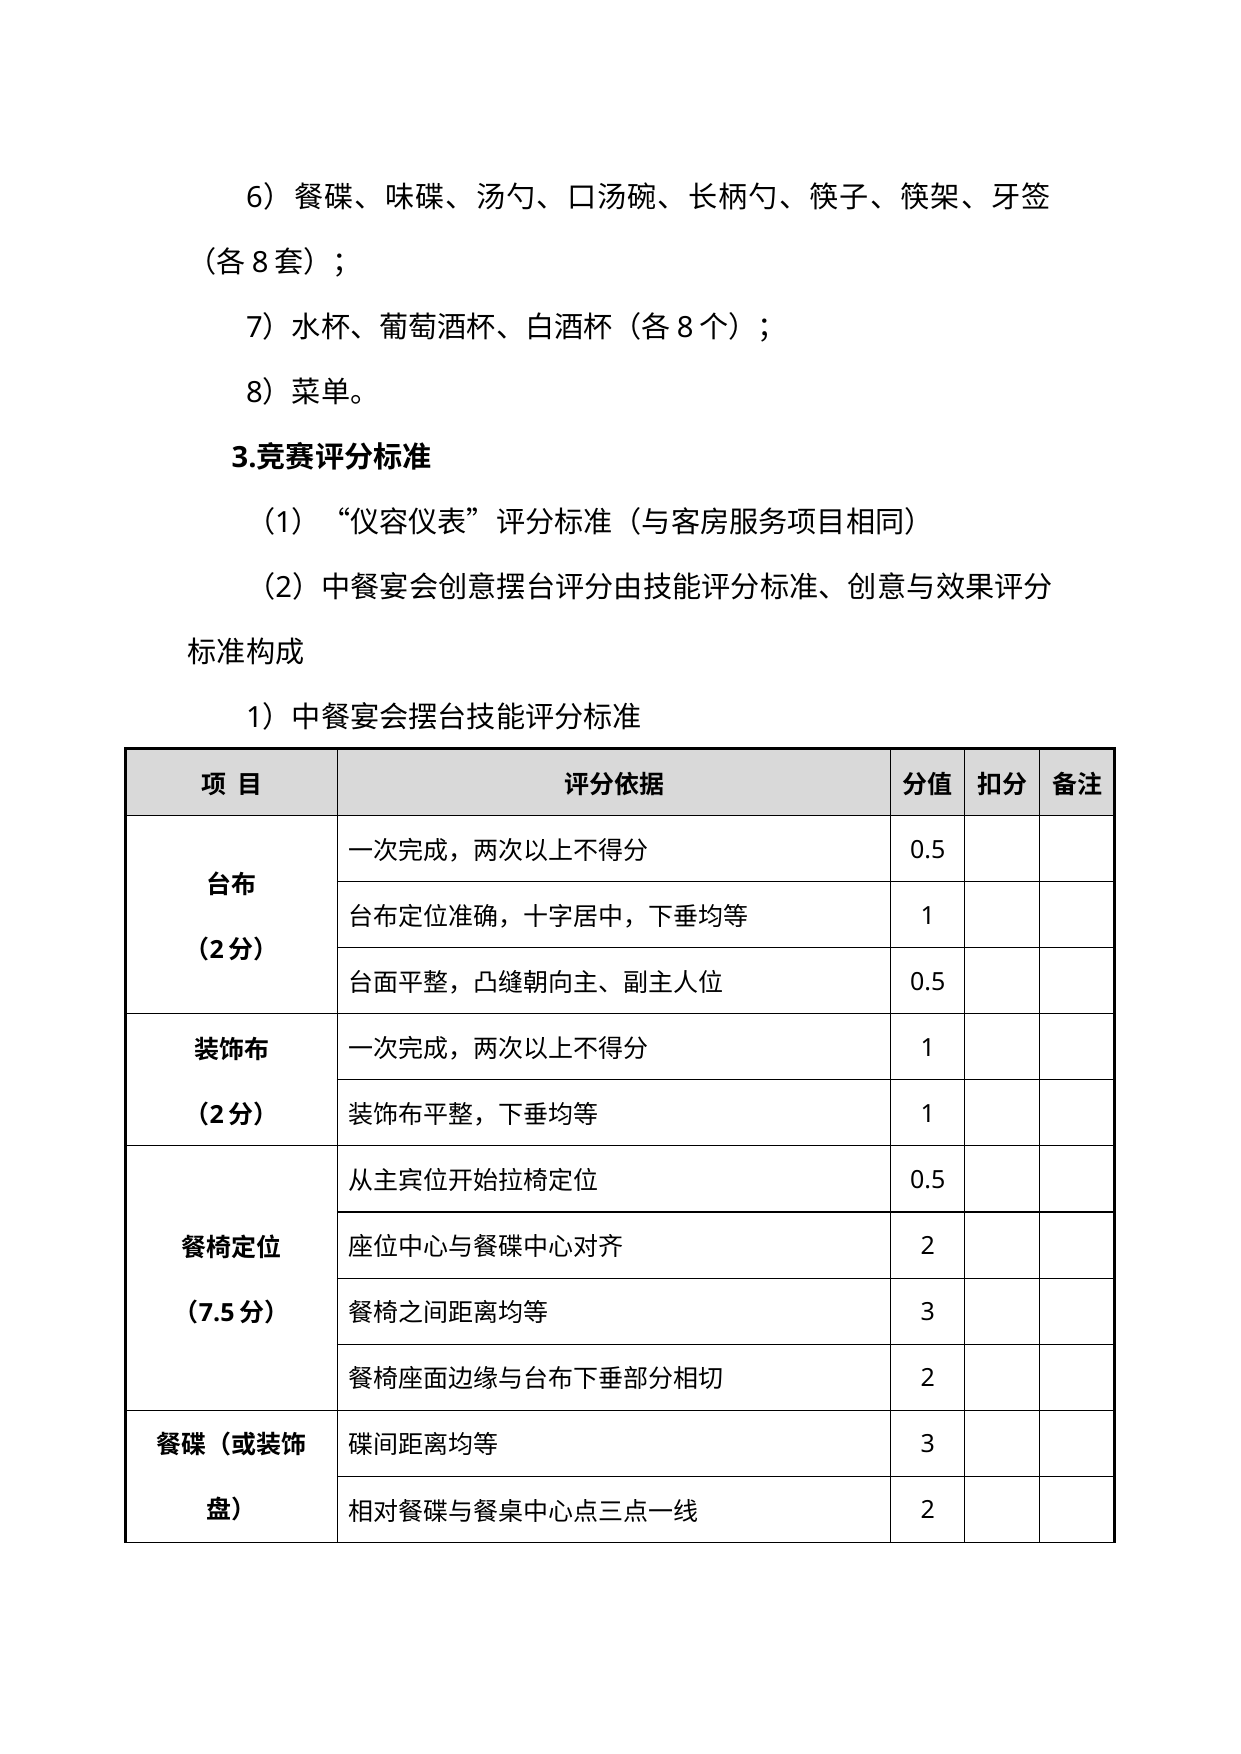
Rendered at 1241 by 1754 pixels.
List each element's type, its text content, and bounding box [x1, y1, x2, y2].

table_cell [1040, 1345, 1113, 1409]
table_cell 台布定位准确，十字居中，下垂均等 [338, 882, 890, 947]
table_header 项 目 [127, 750, 337, 815]
table_cell [965, 1146, 1039, 1211]
text 1）中餐宴会摆台技能评分标准 [187, 682, 1053, 747]
table_cell [965, 1213, 1039, 1277]
text 6）餐碟、味碟、汤勺、口汤碗、长柄勺、筷子、筷架、牙签（各8套）； [187, 162, 1053, 292]
table_cell [1040, 816, 1113, 881]
table_cell 台面平整，凸缝朝向主、副主人位 [338, 948, 890, 1013]
table_cell [1040, 1014, 1113, 1079]
table_header 评分依据 [338, 750, 890, 815]
table_cell 相对餐碟与餐桌中心点三点一线 [338, 1477, 890, 1542]
table_cell 1 [891, 882, 964, 947]
table_cell 0.5 [891, 1146, 964, 1211]
table_cell [1040, 882, 1113, 947]
table_cell [965, 882, 1039, 947]
table_cell [1040, 1080, 1113, 1145]
table_cell [965, 1014, 1039, 1079]
table_cell 0.5 [891, 816, 964, 881]
table_cell 1 [891, 1080, 964, 1145]
table_cell 2 [891, 1345, 964, 1409]
text （2）中餐宴会创意摆台评分由技能评分标准、创意与效果评分标准构成 [187, 552, 1053, 682]
text 3.竞赛评分标准 [187, 422, 1053, 487]
table_cell [965, 1080, 1039, 1145]
table_cell 3 [891, 1411, 964, 1476]
text 7）水杯、葡萄酒杯、白酒杯（各8个）； [187, 292, 1053, 357]
table_cell [965, 1345, 1039, 1409]
table_cell 装饰布平整，下垂均等 [338, 1080, 890, 1145]
table_cell 一次完成，两次以上不得分 [338, 1014, 890, 1079]
table_cell 餐椅之间距离均等 [338, 1279, 890, 1343]
table_cell 1 [891, 1014, 964, 1079]
table_header 分值 [891, 750, 964, 815]
table_cell [965, 948, 1039, 1013]
table_cell [965, 1411, 1039, 1476]
table_cell [1040, 1411, 1113, 1476]
table_cell 2 [891, 1477, 964, 1542]
table_header 备注 [1040, 750, 1113, 815]
table_header 扣分 [965, 750, 1039, 815]
table_cell [965, 1477, 1039, 1542]
table_cell 餐椅定位 （7.5分） [127, 1146, 337, 1409]
table_cell 从主宾位开始拉椅定位 [338, 1146, 890, 1211]
table_cell 碟间距离均等 [338, 1411, 890, 1476]
table_cell 装饰布 （2分） [127, 1014, 337, 1145]
table_cell 一次完成，两次以上不得分 [338, 816, 890, 881]
table_cell 餐椅座面边缘与台布下垂部分相切 [338, 1345, 890, 1409]
table_cell 座位中心与餐碟中心对齐 [338, 1213, 890, 1277]
table_cell 2 [891, 1213, 964, 1277]
table_cell [1040, 1146, 1113, 1211]
text 8）菜单。 [187, 357, 1053, 422]
table_cell [1040, 948, 1113, 1013]
table_cell 台布 （2分） [127, 816, 337, 1013]
table_cell [1040, 1477, 1113, 1542]
table_cell [1040, 1213, 1113, 1277]
table_cell [965, 816, 1039, 881]
table_cell 3 [891, 1279, 964, 1343]
table_cell 0.5 [891, 948, 964, 1013]
table_cell [965, 1279, 1039, 1343]
table_cell [1040, 1279, 1113, 1343]
text （1）“仪容仪表”评分标准（与客房服务项目相同） [187, 487, 1053, 552]
table_cell 餐碟（或装饰盘） 定位 （7分） [127, 1411, 337, 1542]
